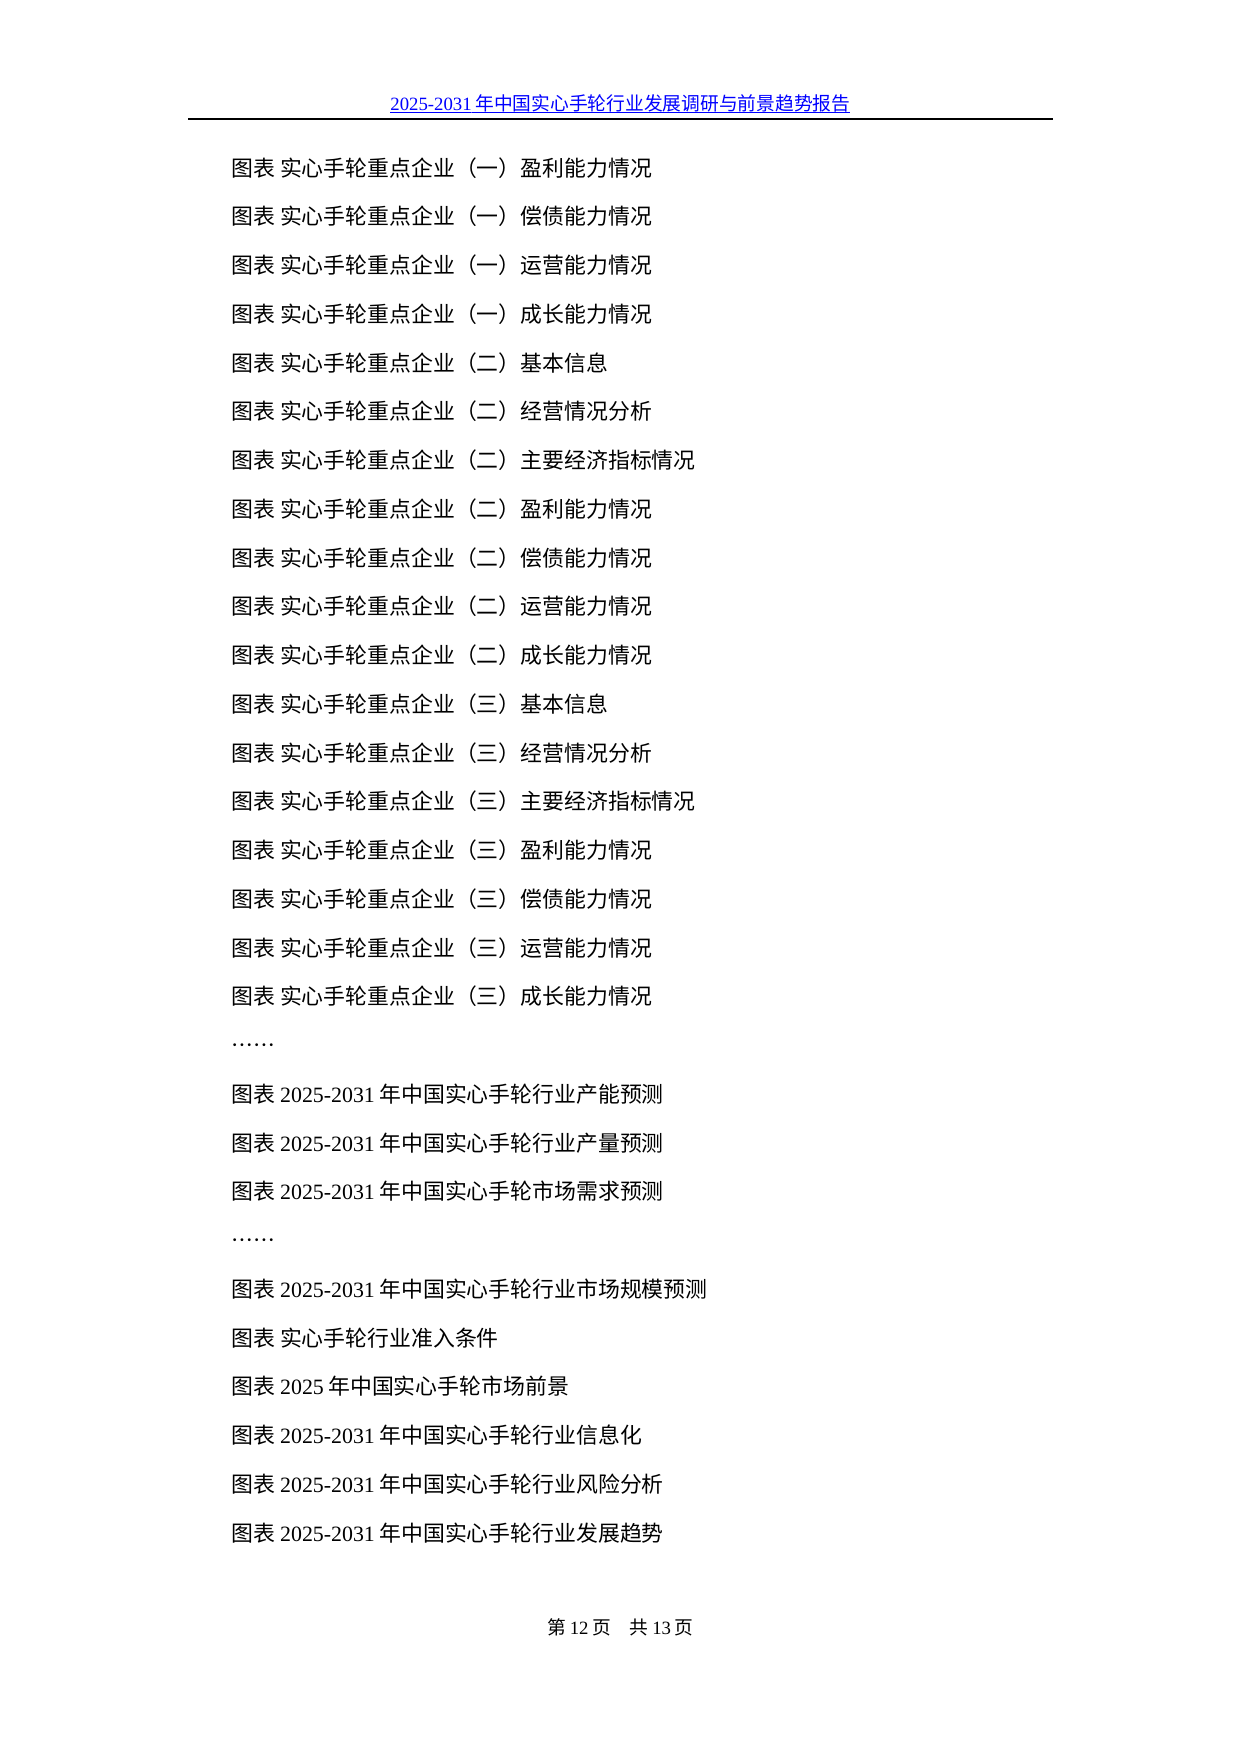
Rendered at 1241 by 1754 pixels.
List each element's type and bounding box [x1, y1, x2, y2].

text [187, 150, 1053, 1548]
